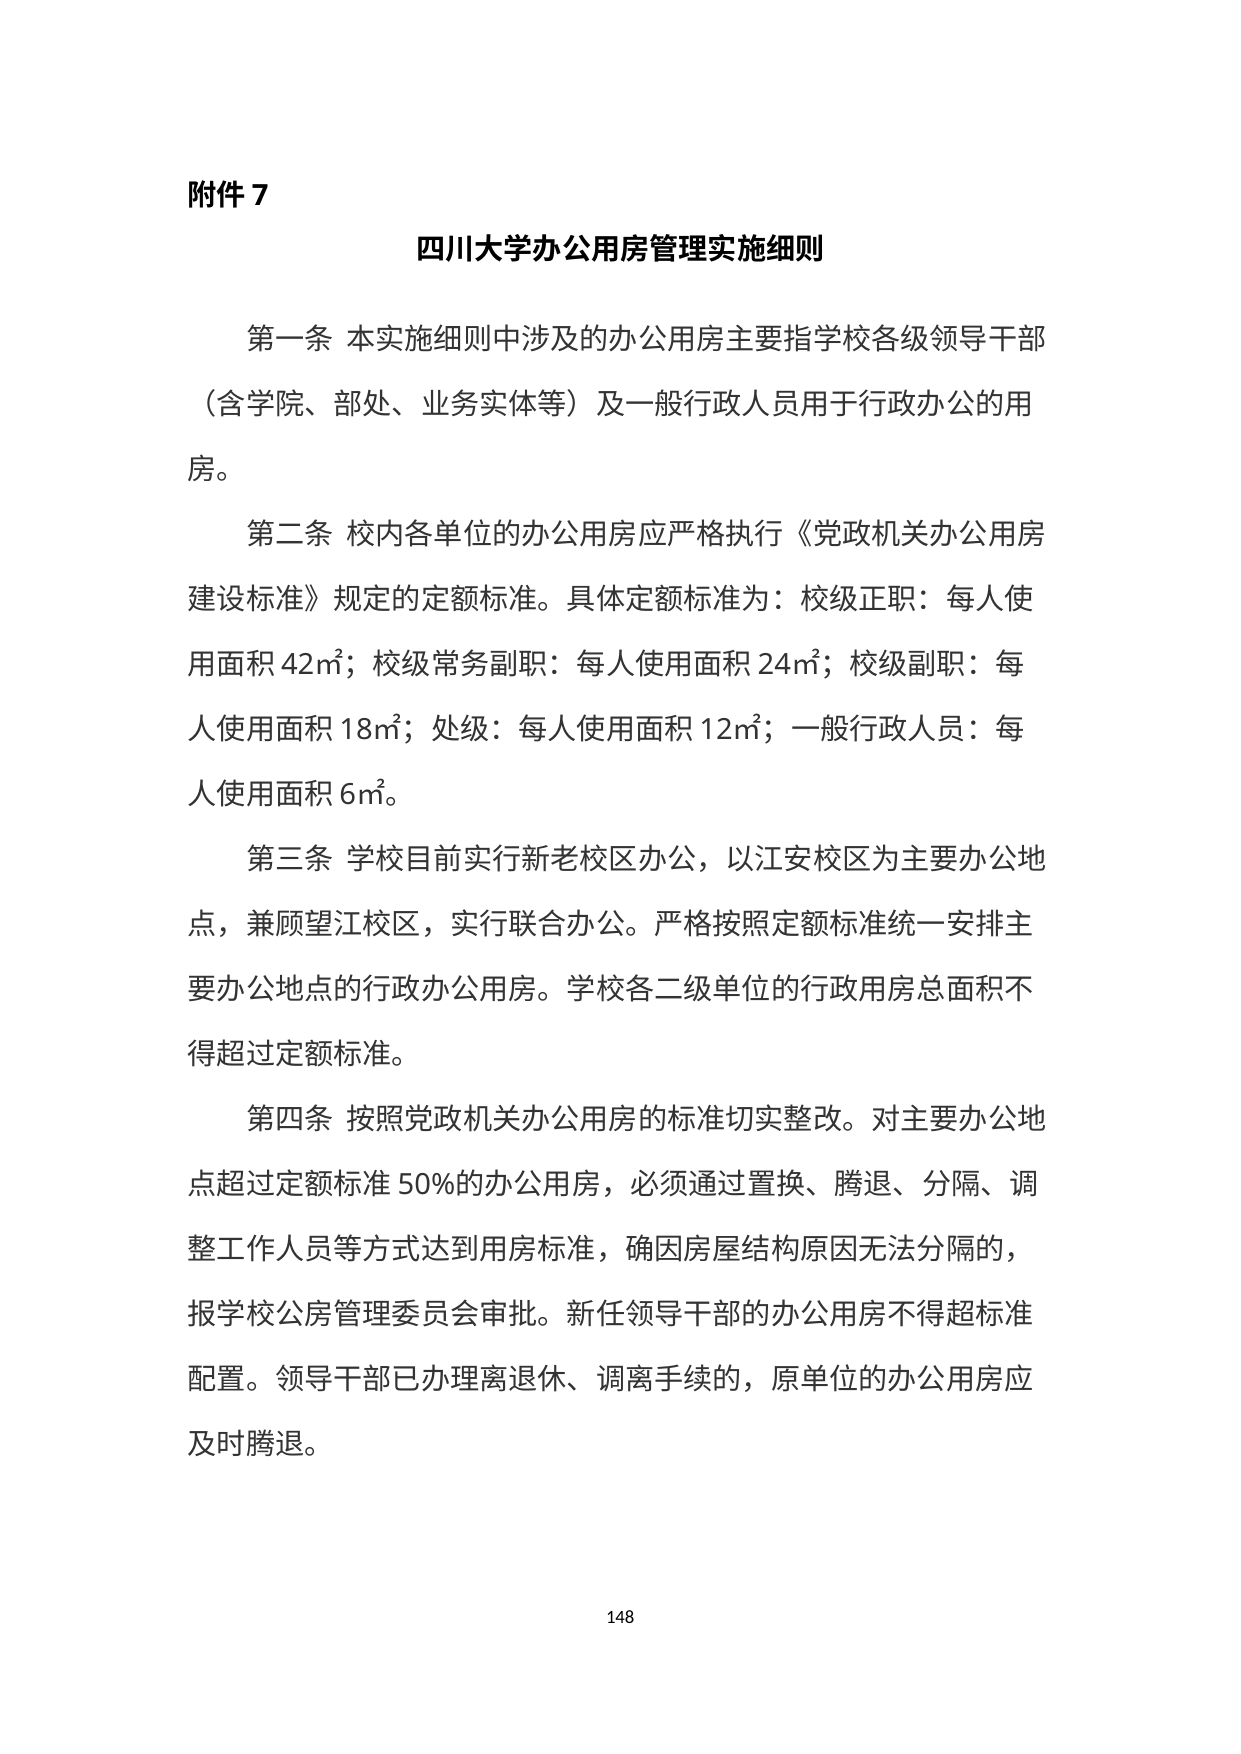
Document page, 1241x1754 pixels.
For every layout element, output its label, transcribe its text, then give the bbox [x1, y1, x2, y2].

text 附件7 [187, 162, 1053, 214]
text 第二条 校内各单位的办公用房应严格执行《党政机关办公用房建设标准》规定的定额标准。具体定额标准为：校级正职：每人使用面积42㎡；校级常务副职：每人使用面积24㎡；校级副职：每人使用面积18㎡；处级：每人使用面积12㎡；一般行政人员：每人使用面积6㎡。 [187, 499, 1053, 824]
text 第三条 学校目前实行新老校区办公，以江安校区为主要办公地点，兼顾望江校区，实行联合办公。严格按照定额标准统一安排主要办公地点的行政办公用房。学校各二级单位的行政用房总面积不得超过定额标准。 [187, 824, 1053, 1084]
text 第一条 本实施细则中涉及的办公用房主要指学校各级领导干部（含学院、部处、业务实体等）及一般行政人员用于行政办公的用房。 [187, 304, 1053, 499]
text 第四条 按照党政机关办公用房的标准切实整改。对主要办公地点超过定额标准50%的办公用房，必须通过置换、腾退、分隔、调整工作人员等方式达到用房标准，确因房屋结构原因无法分隔的，报学校公房管理委员会审批。新任领导干部的办公用房不得超标准配置。领导干部已办理离退休、调离手续的，原单位的办公用房应及时腾退。 [187, 1084, 1053, 1474]
text 四川大学办公用房管理实施细则 [187, 214, 1053, 279]
